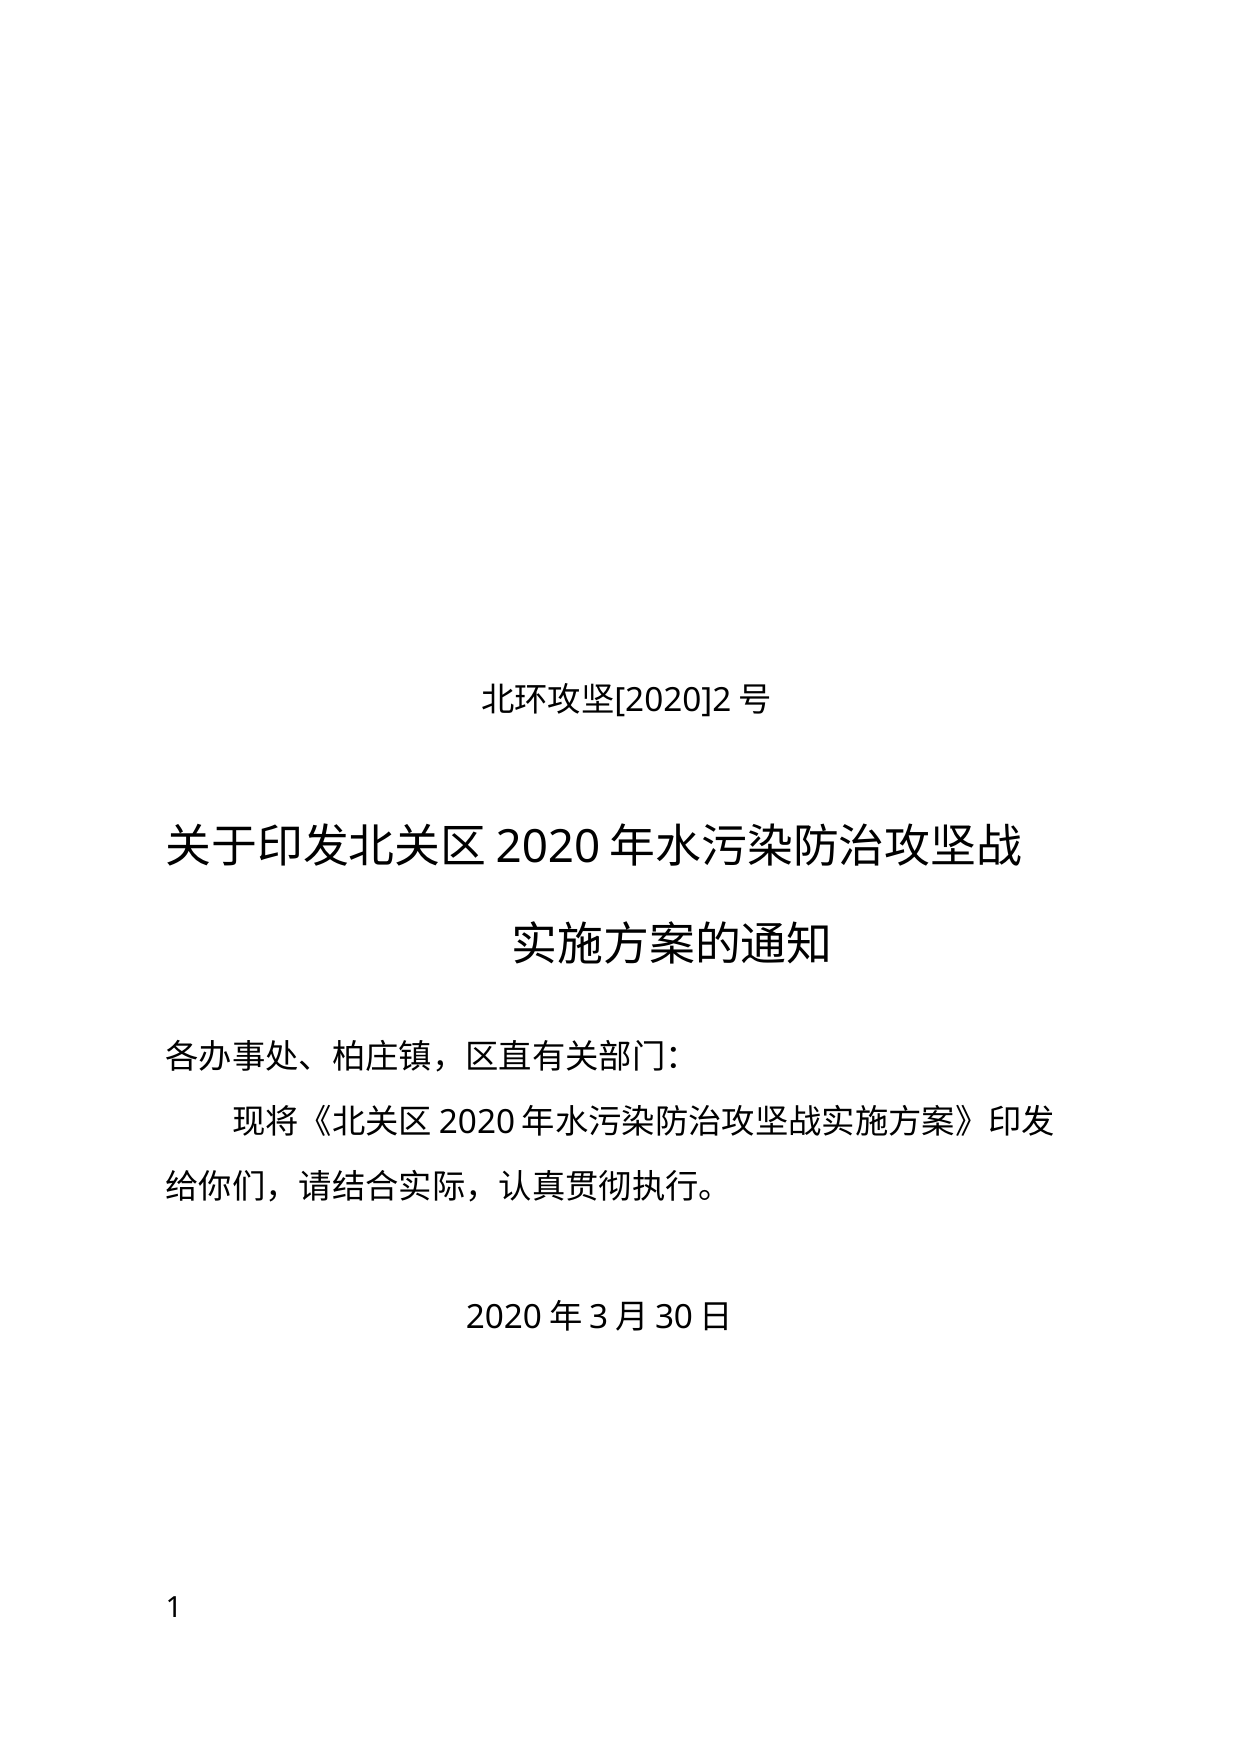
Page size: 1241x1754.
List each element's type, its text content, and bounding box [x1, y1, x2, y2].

text 2020年3月30日 [165, 1282, 1087, 1347]
text 现将《北关区2020年水污染防治攻坚战实施方案》印发给你们，请结合实际，认真贯彻执行。 [165, 1087, 1087, 1217]
text 各办事处、柏庄镇，区直有关部门： [165, 1022, 1087, 1087]
text 实施方案的通知 [165, 892, 1087, 989]
text 关于印发北关区2020年水污染防治攻坚战 [165, 794, 1087, 892]
text 北环攻坚[2020]2号 [165, 664, 1087, 729]
